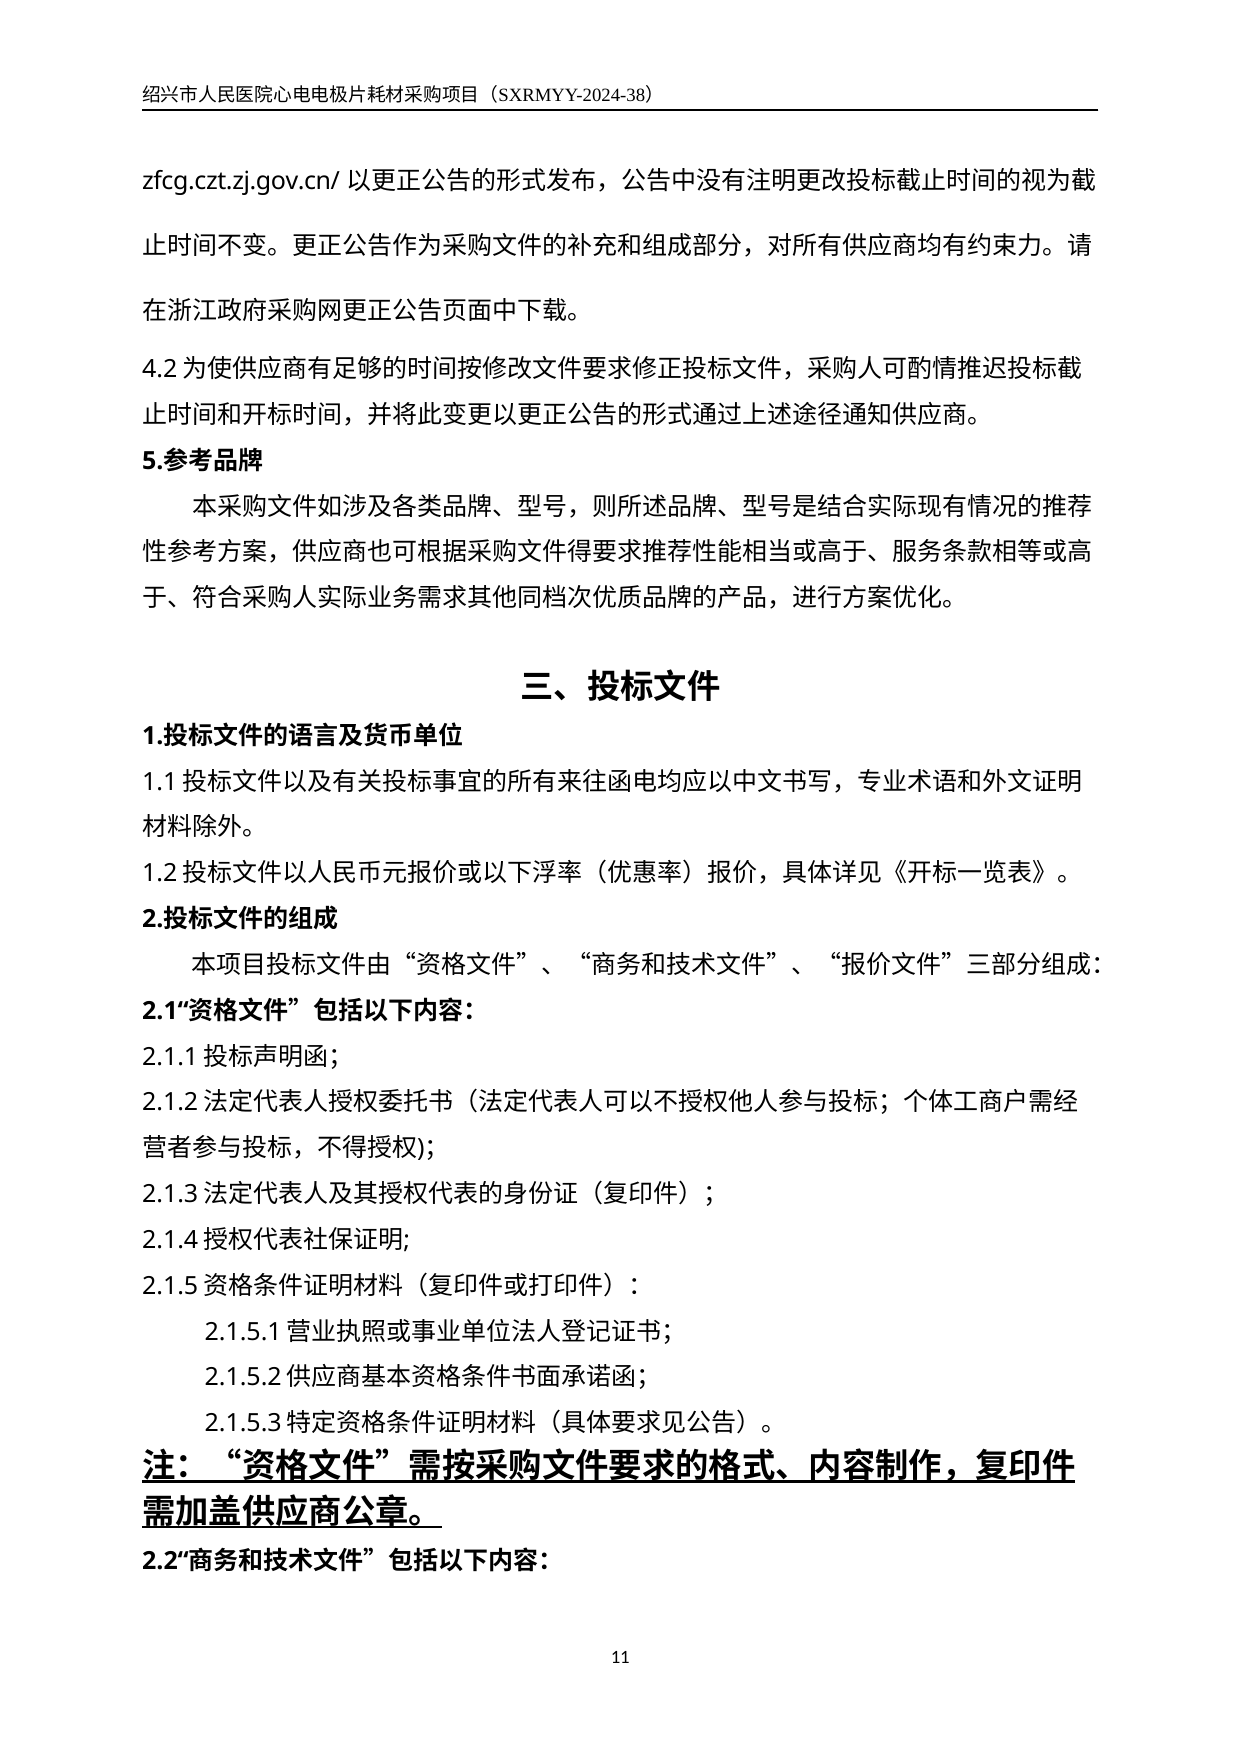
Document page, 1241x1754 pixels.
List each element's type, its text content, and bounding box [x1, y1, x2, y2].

text 2.1.5.1营业执照或事业单位法人登记证书； [142, 1303, 1098, 1349]
text 2.1.3法定代表人及其授权代表的身份证（复印件）； [142, 1166, 1098, 1212]
text 本项目投标文件由“资格文件”、“商务和技术文件”、“报价文件”三部分组成： [142, 937, 1098, 982]
text 2.投标文件的组成 [142, 891, 1098, 937]
text 1.1投标文件以及有关投标事宜的所有来往函电均应以中文书写，专业术语和外文证明材料除外。 [142, 753, 1098, 845]
text 三、投标文件 [142, 662, 1098, 707]
text 注：“资格文件”需按采购文件要求的格式、内容制作，复印件需加盖供应商公章。 [142, 1441, 1098, 1532]
text 2.1.5资格条件证明材料（复印件或打印件）： [142, 1257, 1098, 1303]
text 1.投标文件的语言及货币单位 [142, 707, 1098, 753]
text 4.2为使供应商有足够的时间按修改文件要求修正投标文件，采购人可酌情推迟投标截止时间和开标时间，并将此变更以更正公告的形式通过上述途径通知供应商。 [142, 341, 1098, 432]
text 本采购文件如涉及各类品牌、型号，则所述品牌、型号是结合实际现有情况的推荐性参考方案，供应商也可根据采购文件得要求推荐性能相当或高于、服务条款相等或高于、符合采购人实际业务需求其他同档次优质品牌的产品，进行方案优化。 [142, 478, 1098, 616]
text 2.2“商务和技术文件”包括以下内容： [142, 1532, 1098, 1578]
text 5.参考品牌 [142, 432, 1098, 478]
text 2.1.4授权代表社保证明; [142, 1212, 1098, 1257]
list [142, 146, 1098, 341]
text 2.1.2法定代表人授权委托书（法定代表人可以不授权他人参与投标；个体工商户需经营者参与投标，不得授权)； [142, 1074, 1098, 1166]
text 2.1.5.3特定资格条件证明材料（具体要求见公告）。 [142, 1395, 1098, 1441]
text 2.1.5.2供应商基本资格条件书面承诺函； [142, 1349, 1098, 1395]
text 2.1.1投标声明函； [142, 1028, 1098, 1074]
text 1.2投标文件以人民币元报价或以下浮率（优惠率）报价，具体详见《开标一览表》。 [142, 845, 1098, 891]
text 2.1“资格文件”包括以下内容： [142, 982, 1098, 1028]
